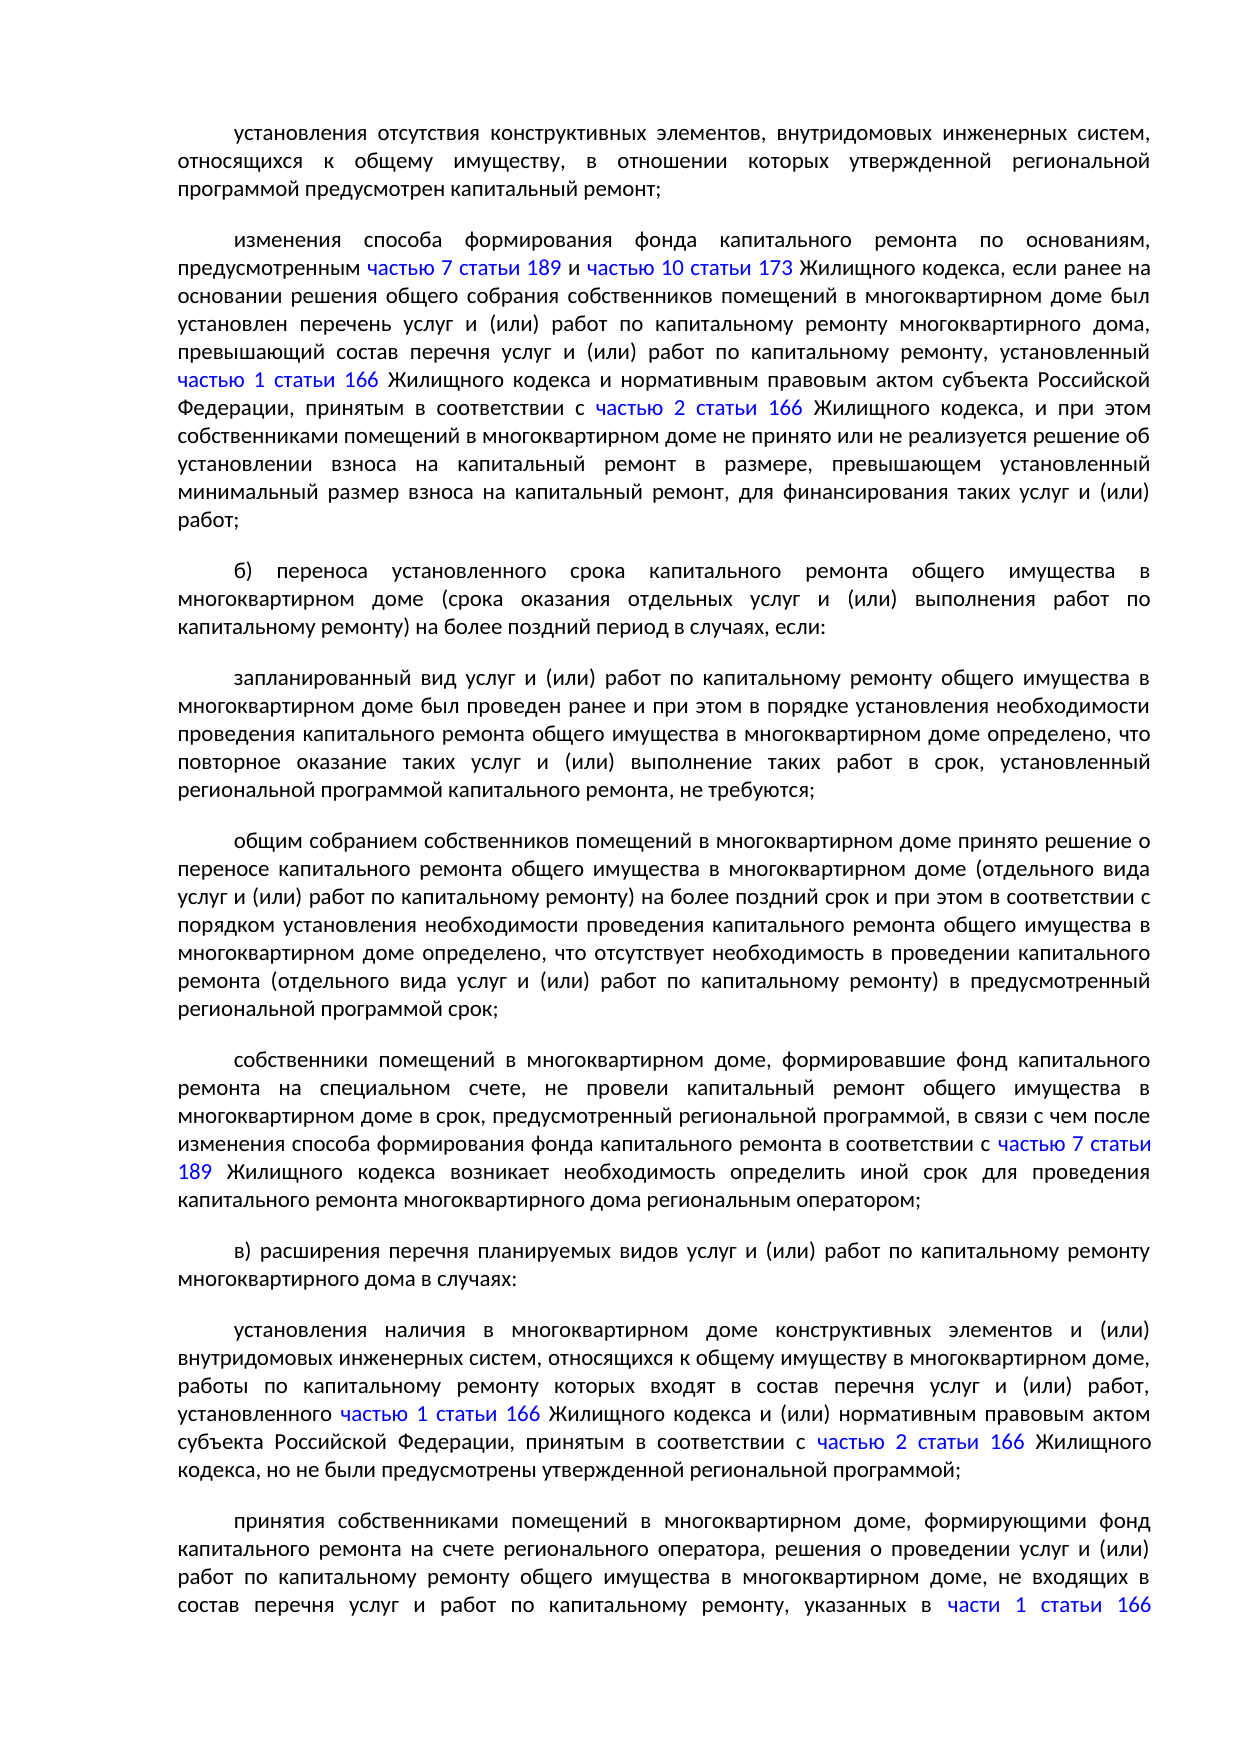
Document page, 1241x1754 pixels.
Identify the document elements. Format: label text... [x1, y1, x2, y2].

text б) переноса установленного срока капитального ремонта общего имущества в многоквартирном доме (срока оказания отдельных услуг и (или) выполнения работ по капитальному ремонту) на более поздний период в случаях, если: [177, 556, 1152, 640]
text общим собранием собственников помещений в многоквартирном доме принято решение о переносе капитального ремонта общего имущества в многоквартирном доме (отдельного вида услуг и (или) работ по капитальному ремонту) на более поздний срок и при этом в соответствии с порядком установления необходимости проведения капитального ремонта общего имущества в многоквартирном доме определено, что отсутствует необходимость в проведении капитального ремонта (отдельного вида услуг и (или) работ по капитальному ремонту) в предусмотренный региональной программой срок; [177, 826, 1152, 1022]
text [177, 1506, 1152, 1618]
text в) расширения перечня планируемых видов услуг и (или) работ по капитальному ремонту многоквартирного дома в случаях: [177, 1236, 1152, 1292]
text запланированный вид услуг и (или) работ по капитальному ремонту общего имущества в многоквартирном доме был проведен ранее и при этом в порядке установления необходимости проведения капитального ремонта общего имущества в многоквартирном доме определено, что повторное оказание таких услуг и (или) выполнение таких работ в срок, установленный региональной программой капитального ремонта, не требуются; [177, 663, 1152, 803]
text изменения способа формирования фонда капитального ремонта по основаниям, предусмотренным частью 7 статьи 189 и частью 10 статьи 173 Жилищного кодекса, если ранее на основании решения общего собрания собственников помещений в многоквартирном доме был установлен перечень услуг и (или) работ по капитальному ремонту многоквартирного дома, превышающий состав перечня услуг и (или) работ по капитальному ремонту, установленный частью 1 статьи 166 Жилищного кодекса и нормативным правовым актом субъекта Российской Федерации, принятым в соответствии с частью 2 статьи 166 Жилищного кодекса, и при этом собственниками помещений в многоквартирном доме не принято или не реализуется решение об установлении взноса на капитальный ремонт в размере, превышающем установленный минимальный размер взноса на капитальный ремонт, для финансирования таких услуг и (или) работ; [177, 225, 1152, 533]
text собственники помещений в многоквартирном доме, формировавшие фонд капитального ремонта на специальном счете, не провели капитальный ремонт общего имущества в многоквартирном доме в срок, предусмотренный региональной программой, в связи с чем после изменения способа формирования фонда капитального ремонта в соответствии с частью 7 статьи 189 Жилищного кодекса возникает необходимость определить иной срок для проведения капитального ремонта многоквартирного дома региональным оператором; [177, 1045, 1152, 1213]
text установления наличия в многоквартирном доме конструктивных элементов и (или) внутридомовых инженерных систем, относящихся к общему имуществу в многоквартирном доме, работы по капитальному ремонту которых входят в состав перечня услуг и (или) работ, установленного частью 1 статьи 166 Жилищного кодекса и (или) нормативным правовым актом субъекта Российской Федерации, принятым в соответствии с частью 2 статьи 166 Жилищного кодекса, но не были предусмотрены утвержденной региональной программой; [177, 1315, 1152, 1483]
text установления отсутствия конструктивных элементов, внутридомовых инженерных систем, относящихся к общему имуществу, в отношении которых утвержденной региональной программой предусмотрен капитальный ремонт; [177, 118, 1152, 202]
